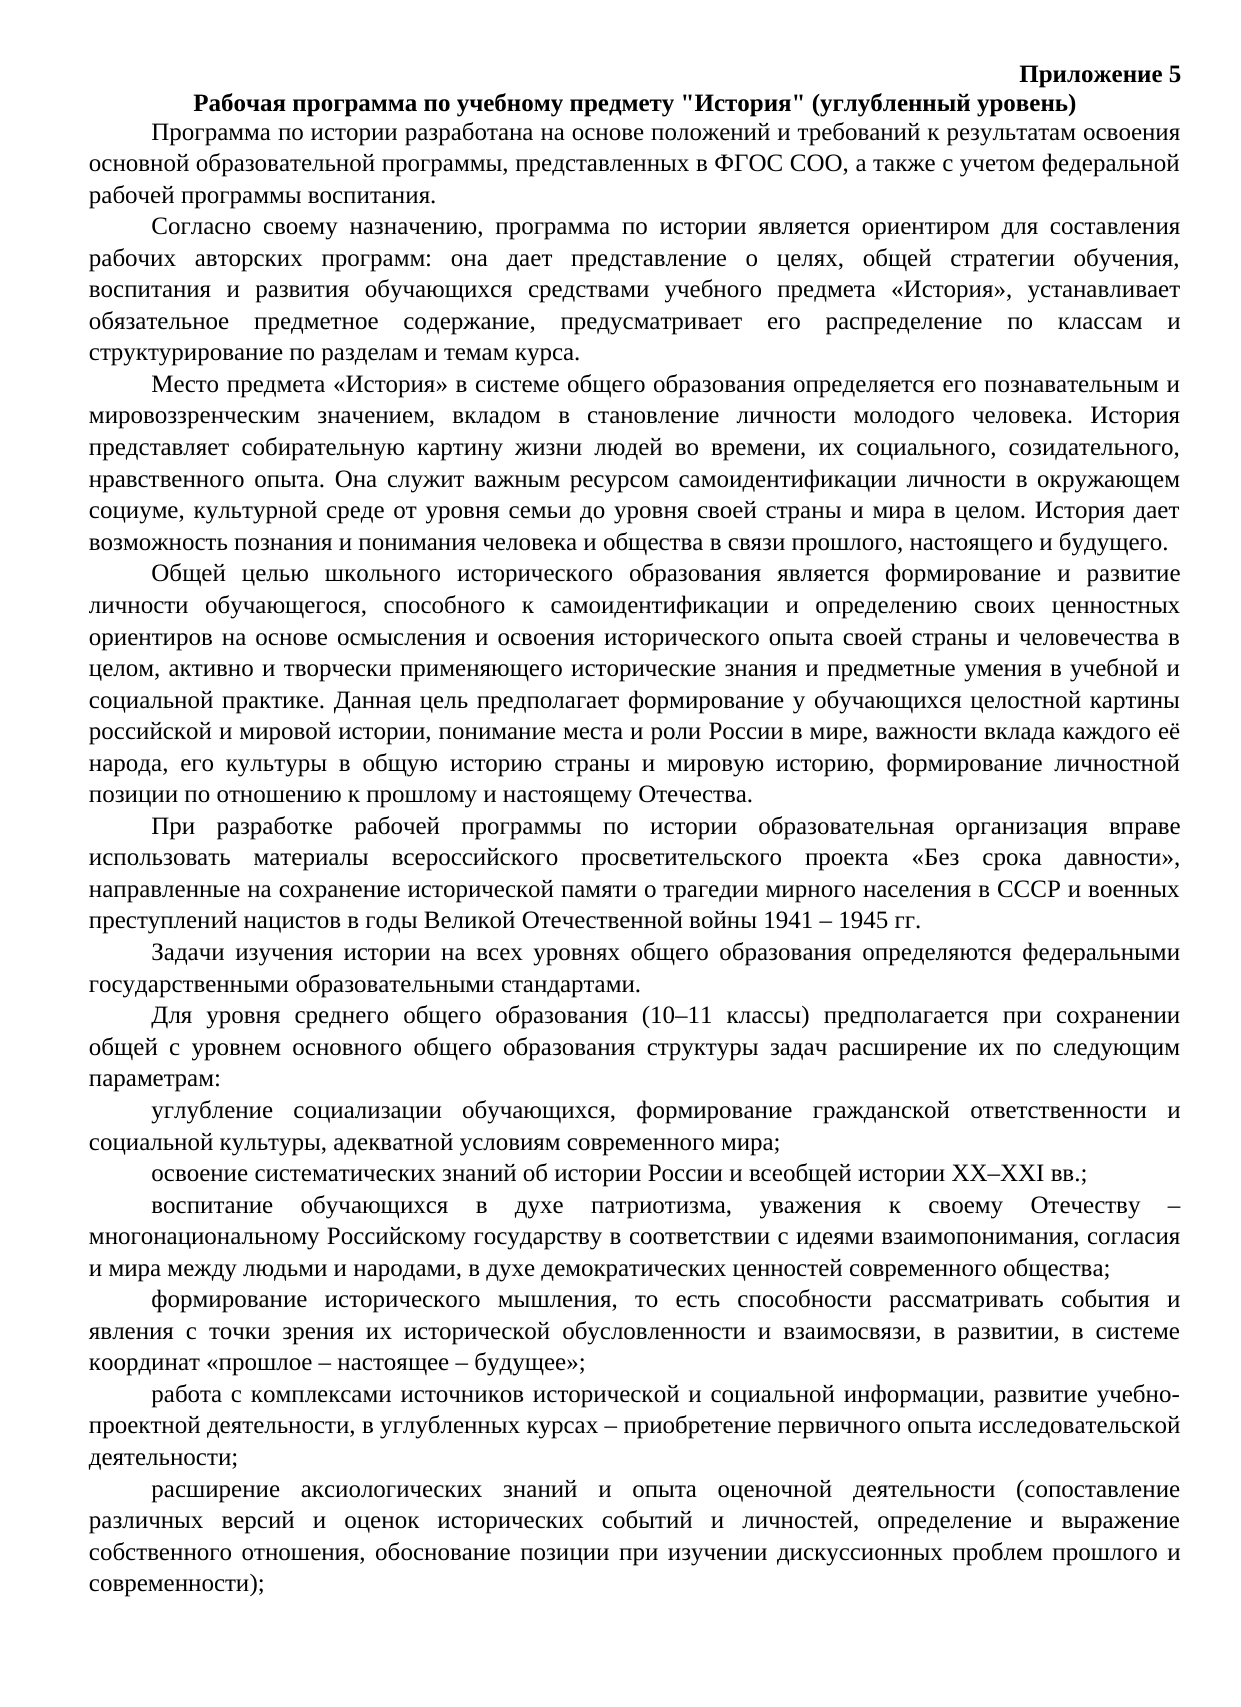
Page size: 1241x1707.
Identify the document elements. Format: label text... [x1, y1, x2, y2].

text Приложение 5 [89, 59, 1181, 88]
text работа с комплексами источников исторической и социальной информации, развитие учебно-проектной деятельности, в углубленных курсах – приобретение первичного опыта исследовательской деятельности; [89, 1379, 1181, 1471]
text Согласно своему назначению, программа по истории является ориентиром для составления рабочих авторских программ: она дает представление о целях, общей стратегии обучения, воспитания и развития обучающихся средствами учебного предмета «История», устанавливает обязательное предметное содержание, предусматривает его распределение по классам и структурирование по разделам и темам курса. [89, 211, 1181, 366]
text При разработке рабочей программы по истории образовательная организация вправе использовать материалы всероссийского просветительского проекта «Без срока давности», направленные на сохранение исторической памяти о трагедии мирного населения в СССР и военных преступлений нацистов в годы Великой Отечественной войны 1941 – 1945 гг. [89, 811, 1181, 934]
text Место предмета «История» в системе общего образования определяется его познавательным и мировоззренческим значением, вкладом в становление личности молодого человека. История представляет собирательную картину жизни людей во времени, их социального, созидательного, нравственного опыта. Она служит важным ресурсом самоидентификации личности в окружающем социуме, культурной среде от уровня семьи до уровня своей страны и мира в целом. История дает возможность познания и понимания человека и общества в связи прошлого, настоящего и будущего. [89, 369, 1181, 556]
text расширение аксиологических знаний и опыта оценочной деятельности (сопоставление различных версий и оценок исторических событий и личностей, определение и выражение собственного отношения, обоснование позиции при изучении дискуссионных проблем прошлого и современности); [89, 1474, 1181, 1597]
text Задачи изучения истории на всех уровнях общего образования определяются федеральными государственными образовательными стандартами. [89, 937, 1181, 997]
text освоение систематических знаний об истории России и всеобщей истории XX–XXI вв.; [89, 1158, 1181, 1187]
text Для уровня среднего общего образования (10–11 классы) предполагается при сохранении общей с уровнем основного общего образования структуры задач расширение их по следующим параметрам: [89, 1000, 1181, 1092]
text формирование исторического мышления, то есть способности рассматривать события и явления с точки зрения их исторической обусловленности и взаимосвязи, в развитии, в системе координат «прошлое – настоящее – будущее»; [89, 1284, 1181, 1376]
text углубление социализации обучающихся, формирование гражданской ответственности и социальной культуры, адекватной условиям современного мира; [89, 1095, 1181, 1155]
text Программа по истории разработана на основе положений и требований к результатам освоения основной образовательной программы, представленных в ФГОС СОО, а также с учетом федеральной рабочей программы воспитания. [89, 117, 1181, 208]
text воспитание обучающихся в духе патриотизма, уважения к своему Отечеству – многонациональному Российскому государству в соответствии с идеями взаимопонимания, согласия и мира между людьми и народами, в духе демократических ценностей современного общества; [89, 1190, 1181, 1282]
text Общей целью школьного исторического образования является формирование и развитие личности обучающегося, способного к самоидентификации и определению своих ценностных ориентиров на основе осмысления и освоения исторического опыта своей страны и человечества в целом, активно и творчески применяющего исторические знания и предметные умения в учебной и социальной практике. Данная цель предполагает формирование у обучающихся целостной картины российской и мировой истории, понимание места и роли России в мире, важности вклада каждого её народа, его культуры в общую историю страны и мировую историю, формирование личностной позиции по отношению к прошлому и настоящему Отечества. [89, 558, 1181, 808]
text Рабочая программа по учебному предмету "История" (углубленный уровень) [89, 88, 1181, 117]
